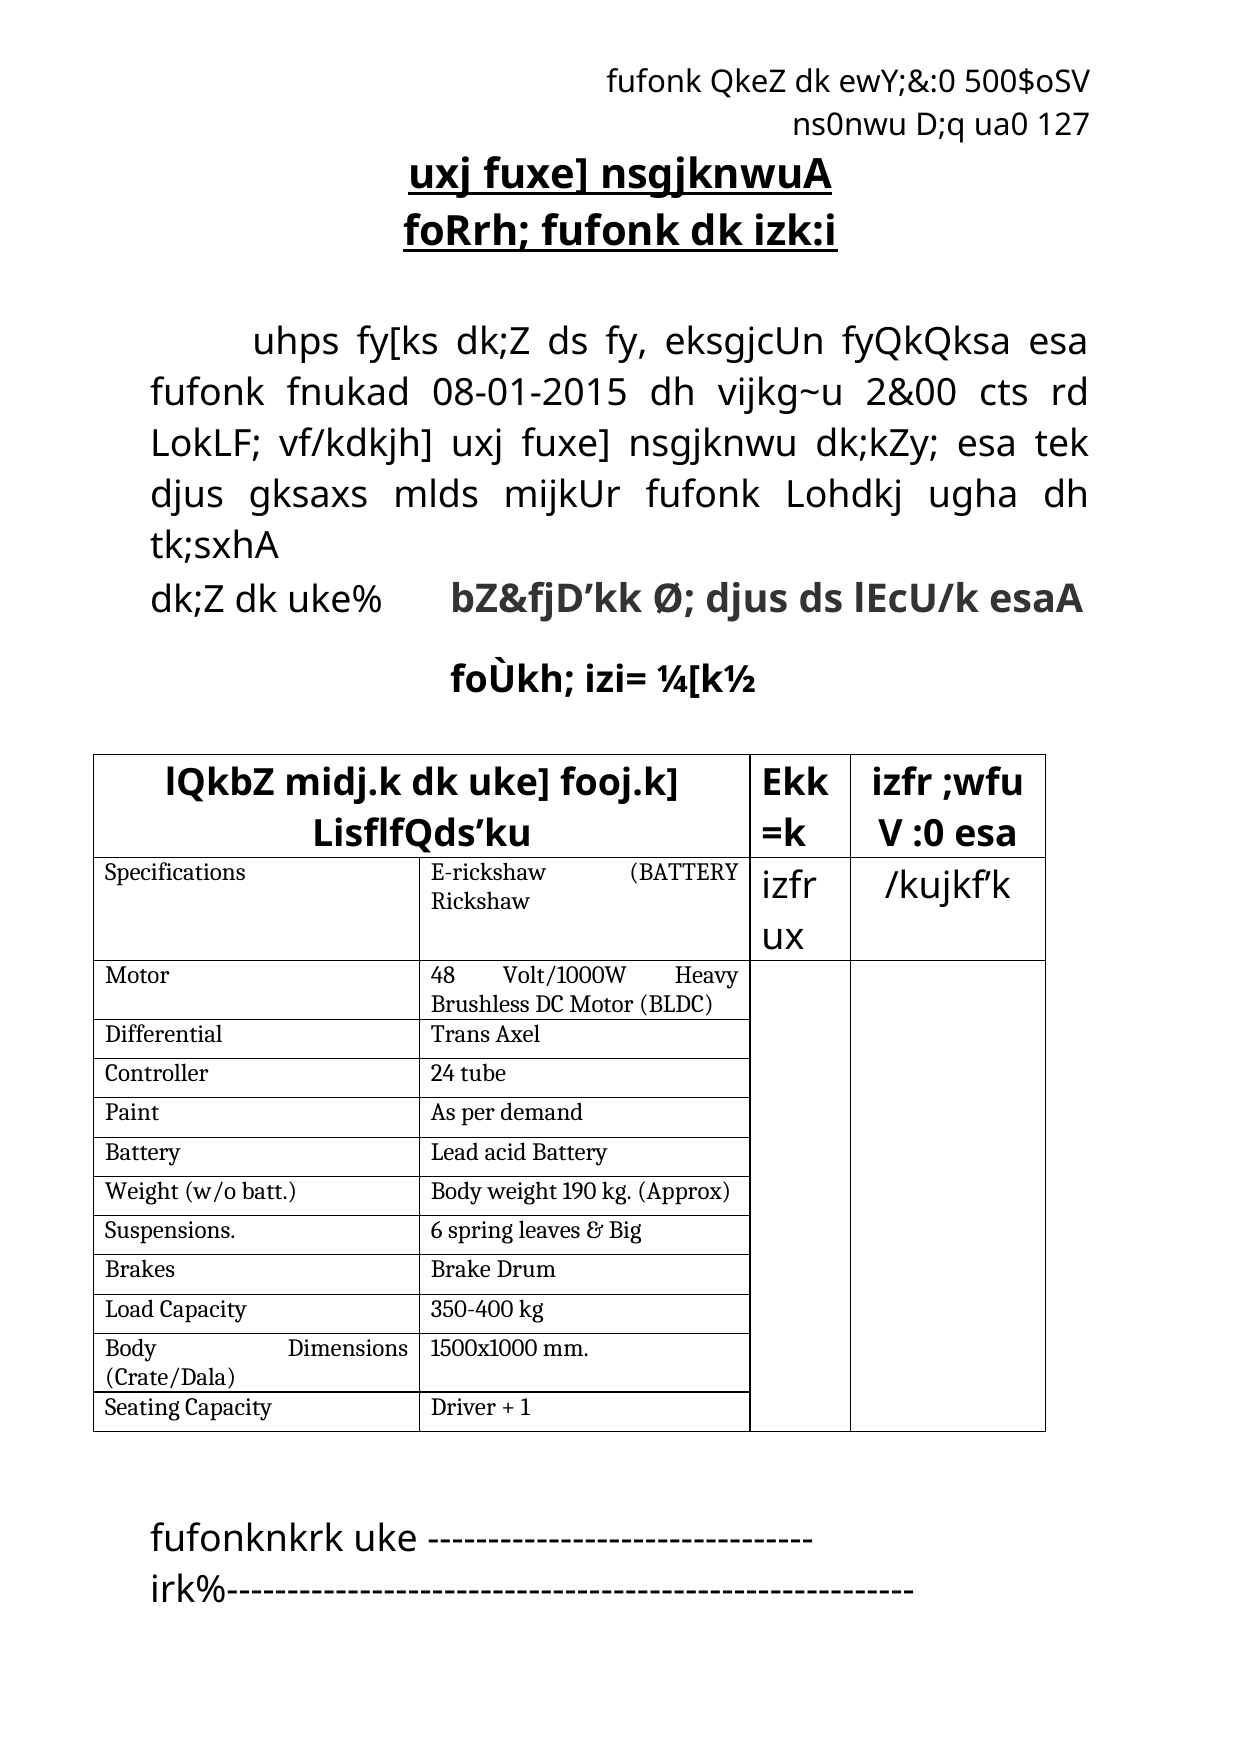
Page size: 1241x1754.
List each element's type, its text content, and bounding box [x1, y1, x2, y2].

text foÙkh; izi= ¼[k½ [375, 652, 1090, 703]
table_header lQkbZ midj.k dk uke] fooj.k] LisflfQds’ku [94, 755, 749, 857]
table_cell Body weight 190 kg. (Approx) [420, 1177, 749, 1215]
table_cell Trans Axel [420, 1020, 749, 1058]
table_cell As per demand [420, 1098, 749, 1137]
table_cell Motor [94, 961, 419, 1019]
table_cell Seating Capacity [94, 1393, 419, 1431]
table_header Ekk=k [751, 755, 850, 857]
table_cell 48 Volt/1000W Heavy Brushless DC Motor (BLDC) [420, 961, 749, 1019]
table_cell Suspensions. [94, 1216, 419, 1254]
table_cell /kujkf’k [851, 858, 1045, 960]
table_cell Differential [94, 1020, 419, 1058]
table_cell 1500x1000 mm. [420, 1334, 749, 1391]
text dk;Z dk uke% bZ&fjD’kk Ø; djus ds lEcU/k esaA [150, 570, 1090, 624]
table_cell Brakes [94, 1255, 419, 1294]
text uhps fy[ks dk;Z ds fy, eksgjcUn fyQkQksa esa fufonk fnukad 08-01-2015 dh vijkg~u 2&00 cts rd LokLF; vf/kdkjh] uxj fuxe] nsgjknwu dk;kZy; esa tek djus gksaxs mlds mijkUr fufonk Lohdkj ugha dh tk;sxhA [150, 315, 1090, 570]
table_cell Weight (w/o batt.) [94, 1177, 419, 1215]
table_cell [751, 961, 850, 1431]
table_cell 350-400 kg [420, 1295, 749, 1333]
text uxj fuxe] nsgjknwuA [150, 144, 1090, 201]
table_cell 24 tube [420, 1059, 749, 1097]
table_cell [851, 961, 1045, 1431]
table_cell 6 spring leaves & Big [420, 1216, 749, 1254]
table_cell Load Capacity [94, 1295, 419, 1333]
text fufonk QkeZ dk ewY;&:0 500$oSV [150, 59, 1090, 102]
table_cell Driver + 1 [420, 1393, 749, 1431]
table_cell Controller [94, 1059, 419, 1097]
table_cell Lead acid Battery [420, 1138, 749, 1176]
table_cell Brake Drum [420, 1255, 749, 1294]
text foRrh; fufonk dk izk:i [150, 201, 1090, 258]
table_cell izfr ux [751, 858, 850, 960]
table_cell Paint [94, 1098, 419, 1137]
table_cell Body Dimensions (Crate/Dala) [94, 1334, 419, 1391]
table_cell Specifications [94, 858, 419, 960]
table_cell E-rickshaw (BATTERY Rickshaw [420, 858, 749, 960]
text ns0nwu D;q ua0 127 [150, 102, 1090, 144]
table_header izfr ;wfuV :0 esa [851, 755, 1045, 857]
table_cell Battery [94, 1138, 419, 1176]
text fufonknkrk uke -------------------------------- [150, 1511, 1090, 1562]
text irk%--------------------------------------------------------- [150, 1562, 1090, 1613]
